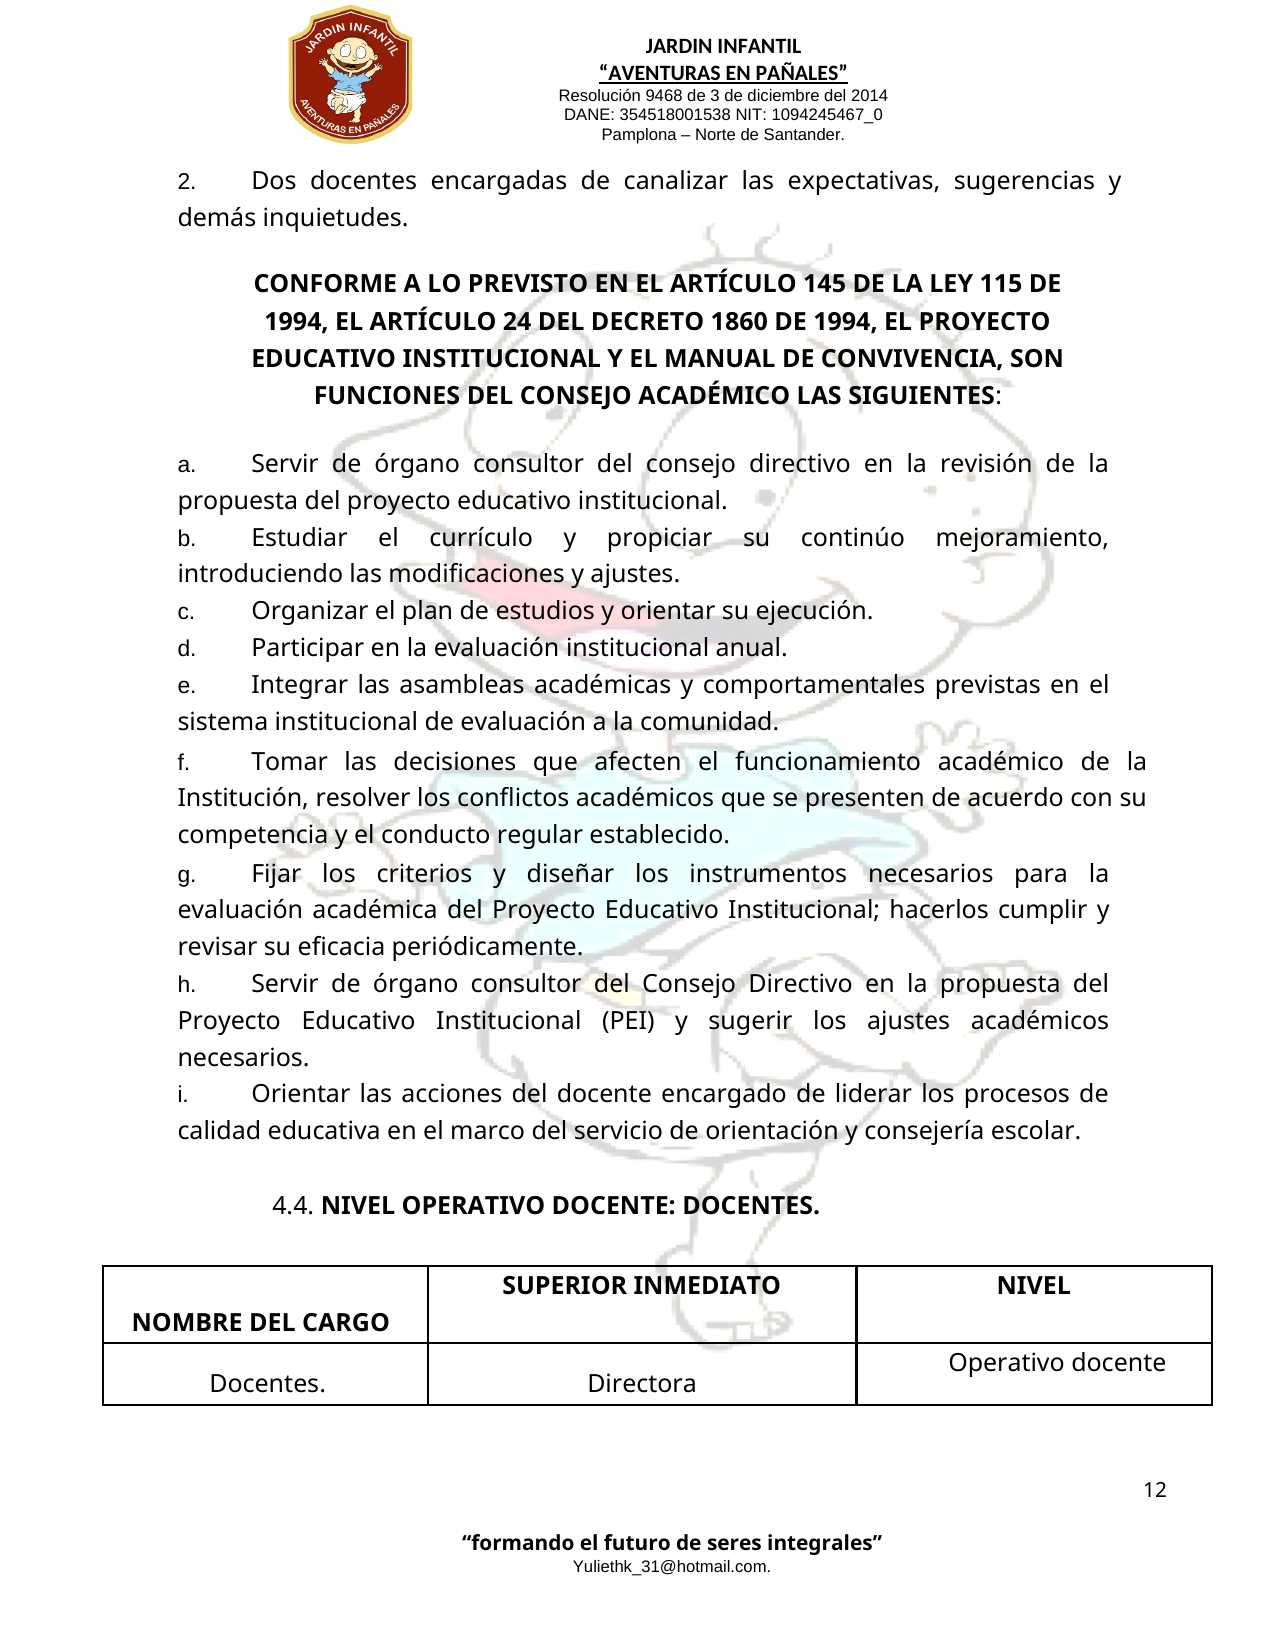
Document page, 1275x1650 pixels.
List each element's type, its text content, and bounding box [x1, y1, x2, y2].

list Orientar las acciones del docente encargado de liderar los procesos de calidad educativa en el marco del servicio de orientación y consejería escolar. [177, 1076, 1110, 1147]
list Servir de órgano consultor del consejo directivo en la revisión de la propuesta del proyecto educativo institucional. [177, 446, 1110, 517]
list Tomar las decisiones que afecten el funcionamiento académico de la Institución, resolver los conflictos académicos que se presenten de acuerdo con su competencia y el conducto regular establecido. [177, 743, 1148, 851]
table_header NOMBRE DEL CARGO [104, 1267, 427, 1342]
picture [288, 5, 413, 144]
table_header NIVEL [858, 1267, 1211, 1342]
list Servir de órgano consultor del Consejo Directivo en la propuesta del Proyecto Educativo Institucional (PEI) y sugerir los ajustes académicos necesarios. [177, 966, 1110, 1073]
text CONFORME A LO PREVISTO EN EL ARTÍCULO 145 DE LA LEY 115 DE 1994, EL ARTÍCULO 24 DEL DECRETO 1860 DE 1994, EL PROYECTO EDUCATIVO INSTITUCIONAL Y EL MANUAL DE CONVIVENCIA, SON FUNCIONES DEL CONSEJO ACADÉMICO LAS SIGUIENTES: [234, 266, 1081, 412]
text 4.4. NIVEL OPERATIVO DOCENTE: DOCENTES. [272, 1188, 1149, 1222]
list Dos docentes encargadas de canalizar las expectativas, sugerencias y demás inquietudes. [177, 162, 1122, 234]
table_cell Directora [429, 1344, 855, 1403]
table_cell Docentes. [104, 1344, 427, 1403]
table_header SUPERIOR INMEDIATO [429, 1267, 855, 1342]
list Integrar las asambleas académicas y comportamentales previstas en el sistema institucional de evaluación a la comunidad. [177, 666, 1110, 737]
list Estudiar el currículo y propiciar su continúo mejoramiento, introduciendo las modificaciones y ajustes. [177, 519, 1110, 590]
table_cell Operativo docente [858, 1344, 1211, 1403]
list Organizar el plan de estudios y orientar su ejecución. [177, 593, 1110, 627]
list Fijar los criterios y diseñar los instrumentos necesarios para la evaluación académica del Proyecto Educativo Institucional; hacerlos cumplir y revisar su eficacia periódicamente. [177, 855, 1110, 963]
list Participar en la evaluación institucional anual. [177, 630, 1110, 664]
